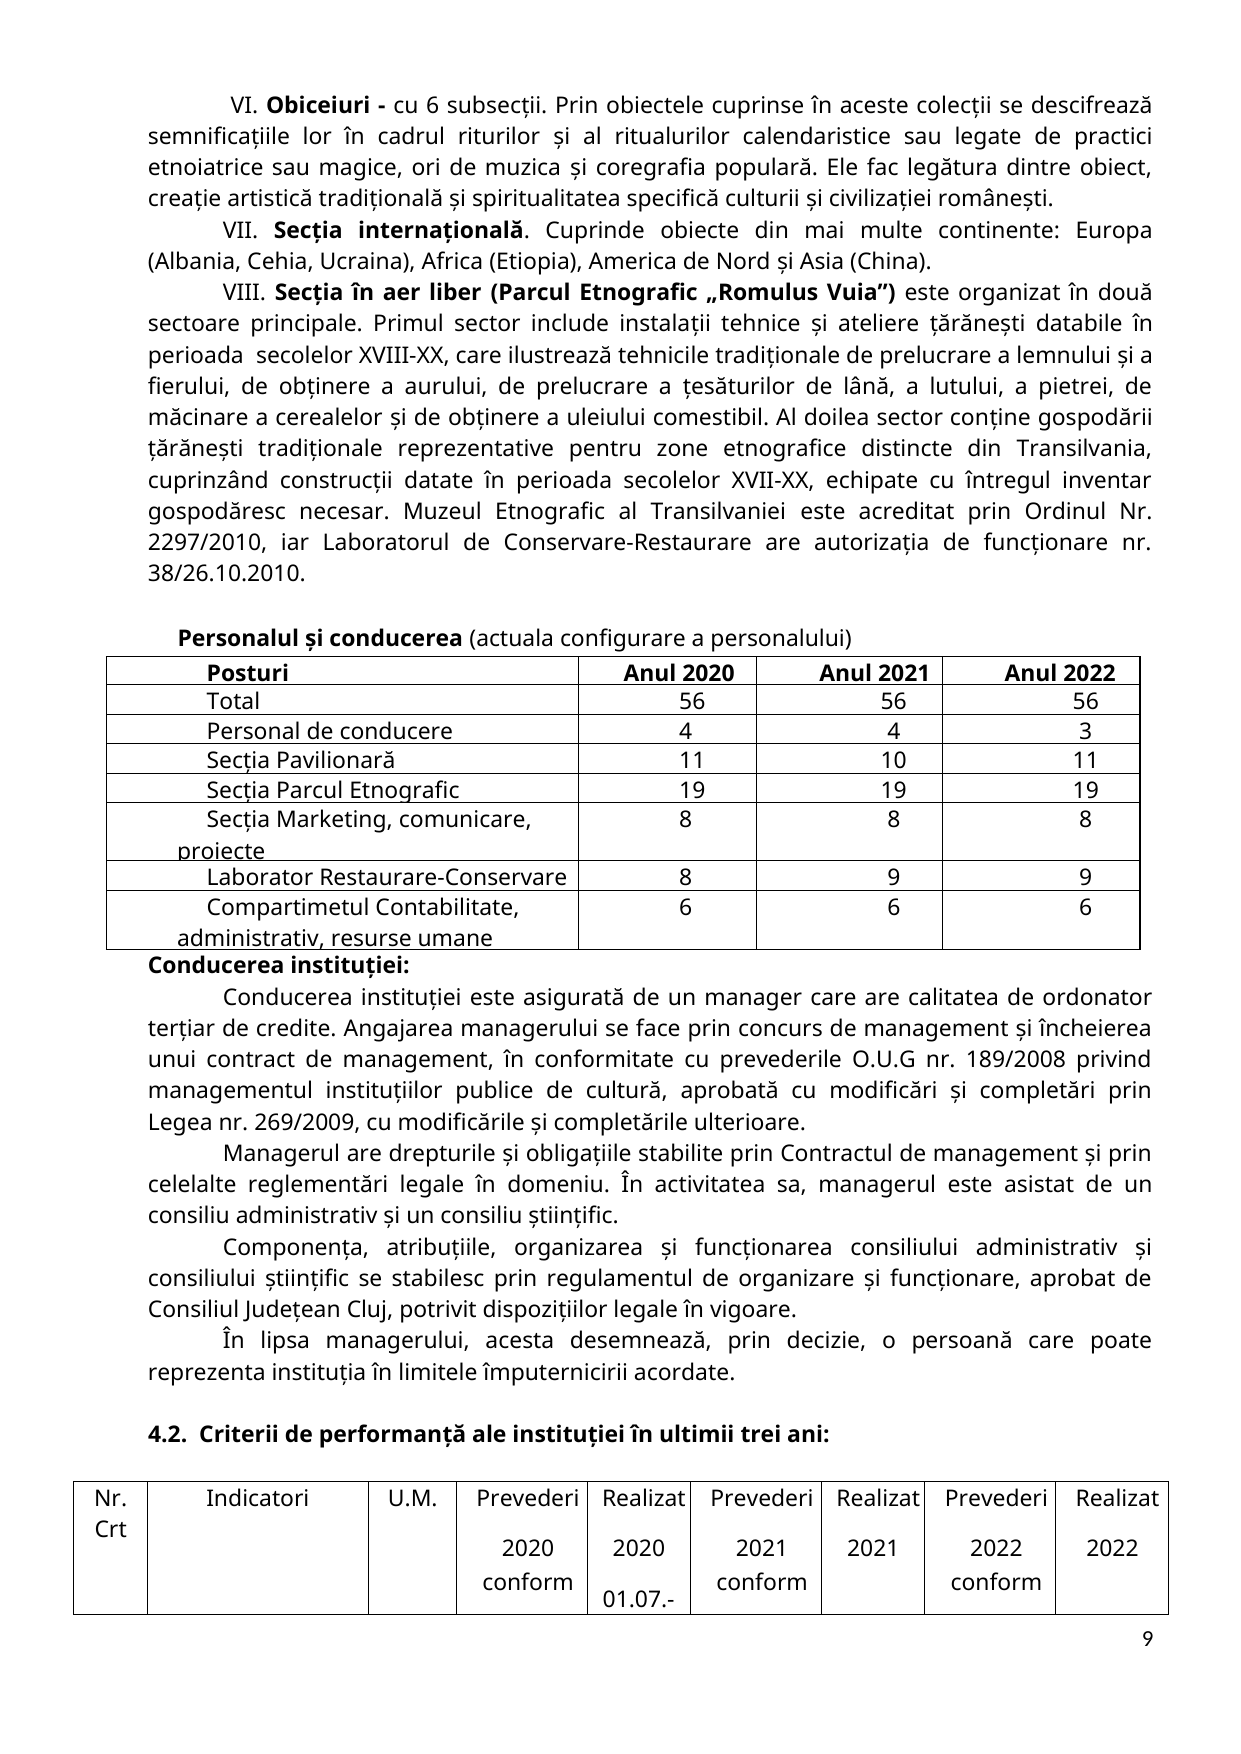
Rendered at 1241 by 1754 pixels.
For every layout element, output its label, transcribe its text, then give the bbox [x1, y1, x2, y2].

table_cell Total [107, 685, 578, 713]
table_cell 11 [579, 744, 756, 773]
table_cell 8 [757, 803, 942, 860]
table_header Anul 2021 [757, 657, 942, 684]
table_cell 56 [757, 685, 942, 713]
table_header Anul 2022 [943, 657, 1139, 684]
table_cell 6 [757, 891, 942, 948]
table_cell 19 [943, 774, 1139, 802]
table_cell Personal de conducere [107, 715, 578, 743]
text Conducerea instituției este asigurată de un manager care are calitatea de ordonator terțiar de credite. Angajarea managerului se face prin concurs de management și încheierea unui contract de management, în conformitate cu prevederile O.U.G nr. 189/2008 privind managementul instituțiilor publice de cultură, aprobată cu modificări și completări prin Legea nr. 269/2009, cu modificările și completările ulterioare. [148, 981, 1153, 1137]
table_cell 8 [579, 861, 756, 890]
table_cell 6 [579, 891, 756, 948]
table_header Realizat 2021 [822, 1482, 924, 1614]
table_cell 11 [943, 744, 1139, 773]
table_cell 9 [757, 861, 942, 890]
text VIII. Secţia în aer liber (Parcul Etnografic „Romulus Vuia”) este organizat în două sectoare principale. Primul sector include instalaţii tehnice şi ateliere ţărăneşti databile în perioada secolelor XVIII-XX, care ilustrează tehnicile tradiţionale de prelucrare a lemnului şi a fierului, de obţinere a aurului, de prelucrare a ţesăturilor de lână, a lutului, a pietrei, de măcinare a cerealelor şi de obţinere a uleiului comestibil. Al doilea sector conţine gospodării țărănești tradiționale reprezentative pentru zone etnografice distincte din Transilvania, cuprinzând construcții datate în perioada secolelor XVII-XX, echipate cu întregul inventar gospodăresc necesar. Muzeul Etnografic al Transilvaniei este acreditat prin Ordinul Nr. 2297/2010, iar Laboratorul de Conservare-Restaurare are autorizația de funcționare nr. 38/26.10.2010. [148, 276, 1153, 589]
table_cell 56 [579, 685, 756, 713]
table_header Indicatori [148, 1482, 368, 1614]
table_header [588, 1482, 690, 1614]
text În lipsa managerului, acesta desemnează, prin decizie, o persoană care poate reprezenta instituția în limitele împuternicirii acordate. [148, 1324, 1153, 1387]
table_header U.M. [369, 1482, 456, 1614]
text Managerul are drepturile și obligațiile stabilite prin Contractul de management și prin celelalte reglementări legale în domeniu. În activitatea sa, managerul este asistat de un consiliu administrativ și un consiliu științific. [148, 1137, 1153, 1231]
table_cell Compartimetul Contabilitate, administrativ, resurse umane [107, 891, 578, 948]
table_cell Secția Parcul Etnografic „Romulus Vuia” [107, 774, 578, 802]
table_cell 19 [579, 774, 756, 802]
table_header Anul 2020 [579, 657, 756, 684]
table_cell 9 [943, 861, 1139, 890]
table_cell 19 [757, 774, 942, 802]
text Conducerea instituţiei: [148, 949, 1153, 981]
table_header Posturi [107, 657, 578, 684]
table_cell Secția Pavilionară [107, 744, 578, 773]
table_header Realizat 2022 [1056, 1482, 1168, 1614]
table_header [925, 1482, 1055, 1614]
text VII. Secţia internaţională. Cuprinde obiecte din mai multe continente: Europa (Albania, Cehia, Ucraina), Africa (Etiopia), America de Nord şi Asia (China). [148, 214, 1153, 276]
table_cell 10 [757, 744, 942, 773]
table_cell Laborator Restaurare-Conservare [107, 861, 578, 890]
table_cell 6 [943, 891, 1139, 948]
table_cell 3 [943, 715, 1139, 743]
table_cell 56 [943, 685, 1139, 713]
text Personalul și conducerea (actuala configurare a personalului) [148, 622, 1153, 654]
text Componența, atribuțiile, organizarea și funcționarea consiliului administrativ și consiliului științific se stabilesc prin regulamentul de organizare și funcționare, aprobat de Consiliul Județean Cluj, potrivit dispozițiilor legale în vigoare. [148, 1231, 1153, 1324]
text VI. Obiceiuri - cu 6 subsecţii. Prin obiectele cuprinse în aceste colecţii se descifrează semnificaţiile lor în cadrul riturilor şi al ritualurilor calendaristice sau legate de practici etnoiatrice sau magice, ori de muzica şi coregrafia populară. Ele fac legătura dintre obiect, creaţie artistică tradiţională şi spiritualitatea specifică culturii şi civilizaţiei româneşti. [148, 89, 1153, 214]
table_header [457, 1482, 587, 1614]
table_header Nr. Crt [74, 1482, 147, 1614]
table_cell 4 [579, 715, 756, 743]
table_cell Secția Marketing, comunicare, proiecte [107, 803, 578, 860]
table_cell 8 [943, 803, 1139, 860]
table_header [691, 1482, 821, 1614]
table_cell 8 [579, 803, 756, 860]
text 4.2. Criterii de performanţă ale instituției în ultimii trei ani: [118, 1418, 1153, 1449]
table_cell 4 [757, 715, 942, 743]
